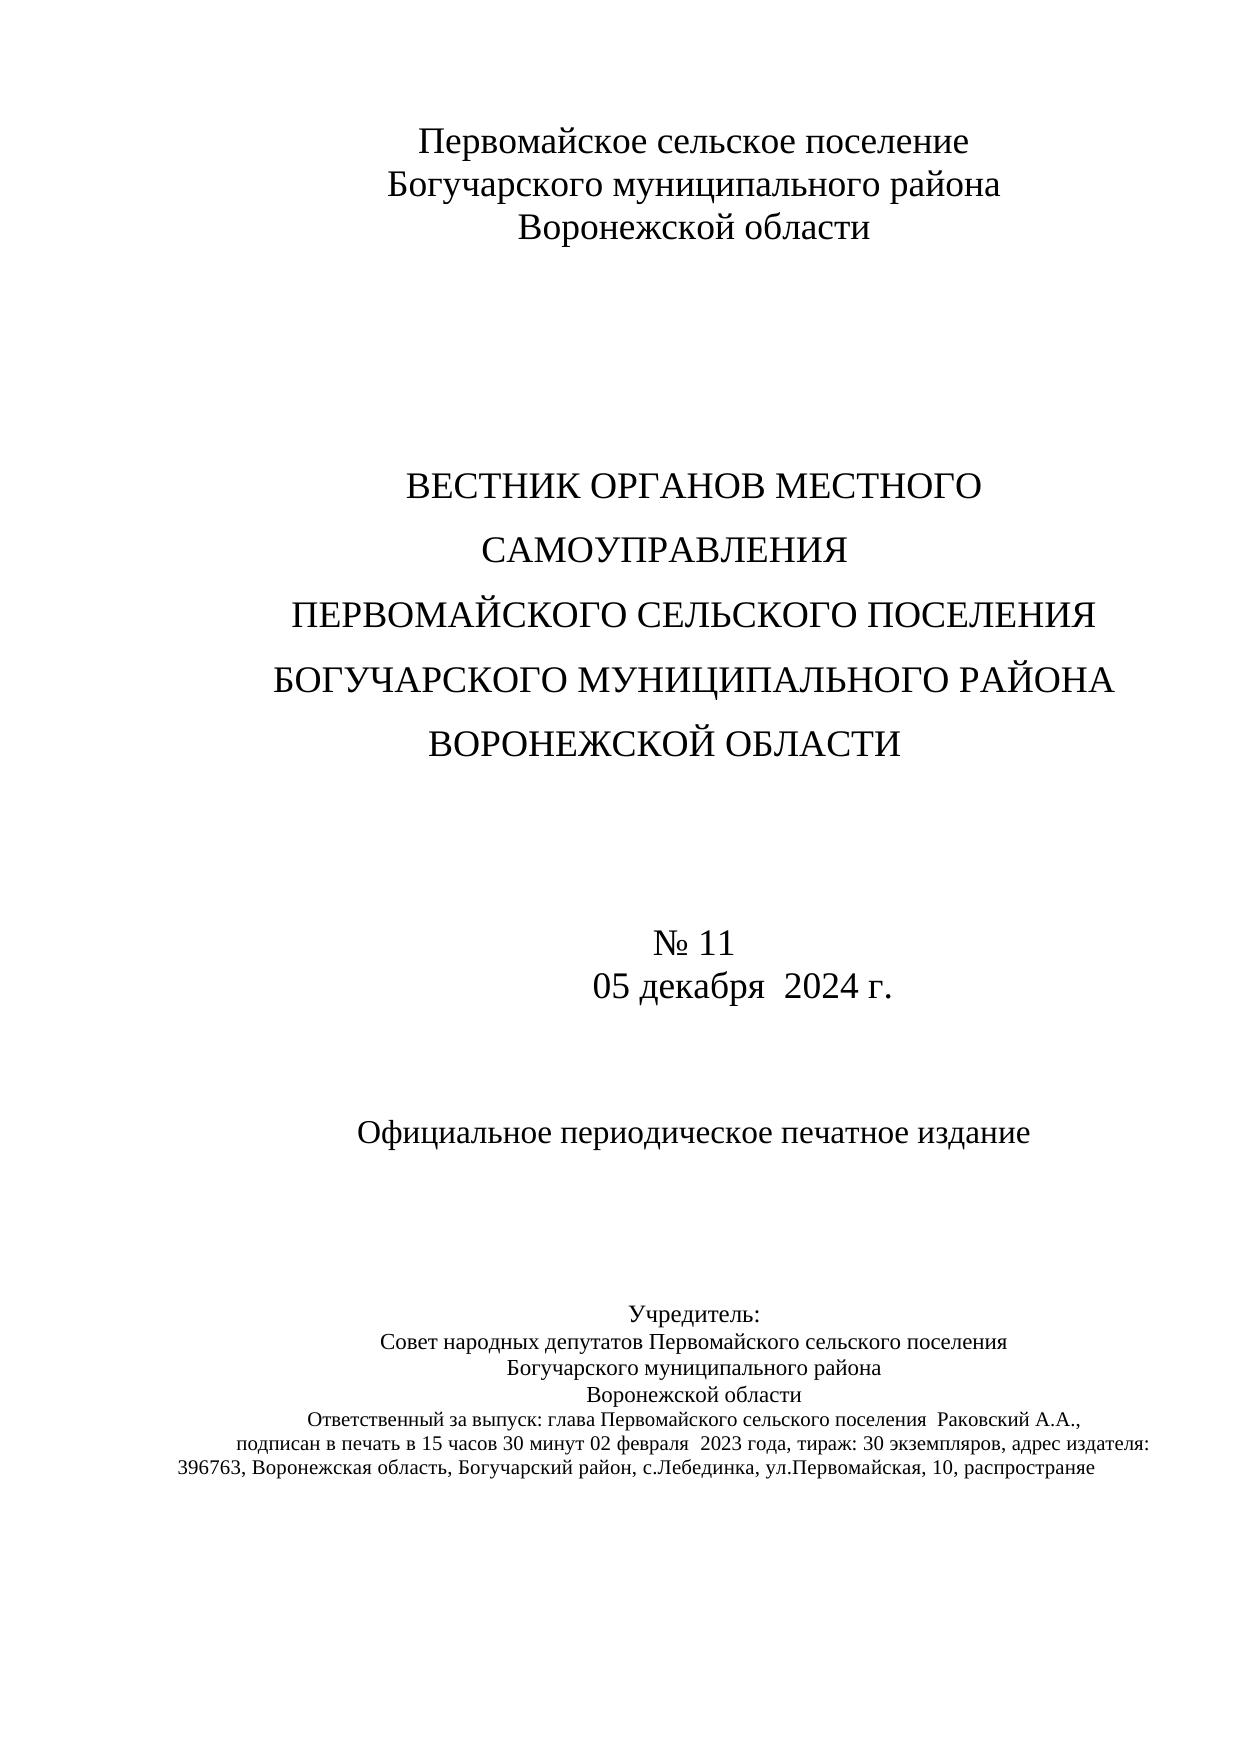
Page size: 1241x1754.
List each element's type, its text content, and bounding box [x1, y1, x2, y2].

text Официальное периодическое печатное издание [177, 1112, 1152, 1151]
text БОГУЧАРСКОГО МУНИЦИПАЛЬНОГО РАЙОНА ВОРОНЕЖСКОЙ ОБЛАСТИ [177, 657, 1152, 765]
text 05 декабря 2024 г. [177, 964, 1152, 1007]
text Воронежской области [177, 204, 1152, 247]
text № 11 [177, 921, 1152, 964]
text подписан в печать в 15 часов 30 минут 02 февраля 2023 года, тираж: 30 экземпляров, адрес издателя: 396763, Воронежская область, Богучарский район, с.Лебединка, ул.Первомайская, 10, распространяе [177, 1431, 1152, 1479]
text Воронежской области [177, 1381, 1152, 1407]
text Богучарского муниципального района [177, 161, 1152, 204]
text ВЕСТНИК ОРГАНОВ МЕСТНОГО САМОУПРАВЛЕНИЯ [177, 463, 1152, 571]
text Богучарского муниципального района [177, 1354, 1152, 1381]
text Первомайское сельское поселение [177, 118, 1152, 161]
text Совет народных депутатов Первомайского сельского поселения [177, 1328, 1152, 1354]
text Ответственный за выпуск: глава Первомайского сельского поселения Раковский А.А., [177, 1407, 1152, 1431]
text Учредитель: [177, 1299, 1152, 1328]
text ПЕРВОМАЙСКОГО СЕЛЬСКОГО ПОСЕЛЕНИЯ [177, 592, 1152, 636]
